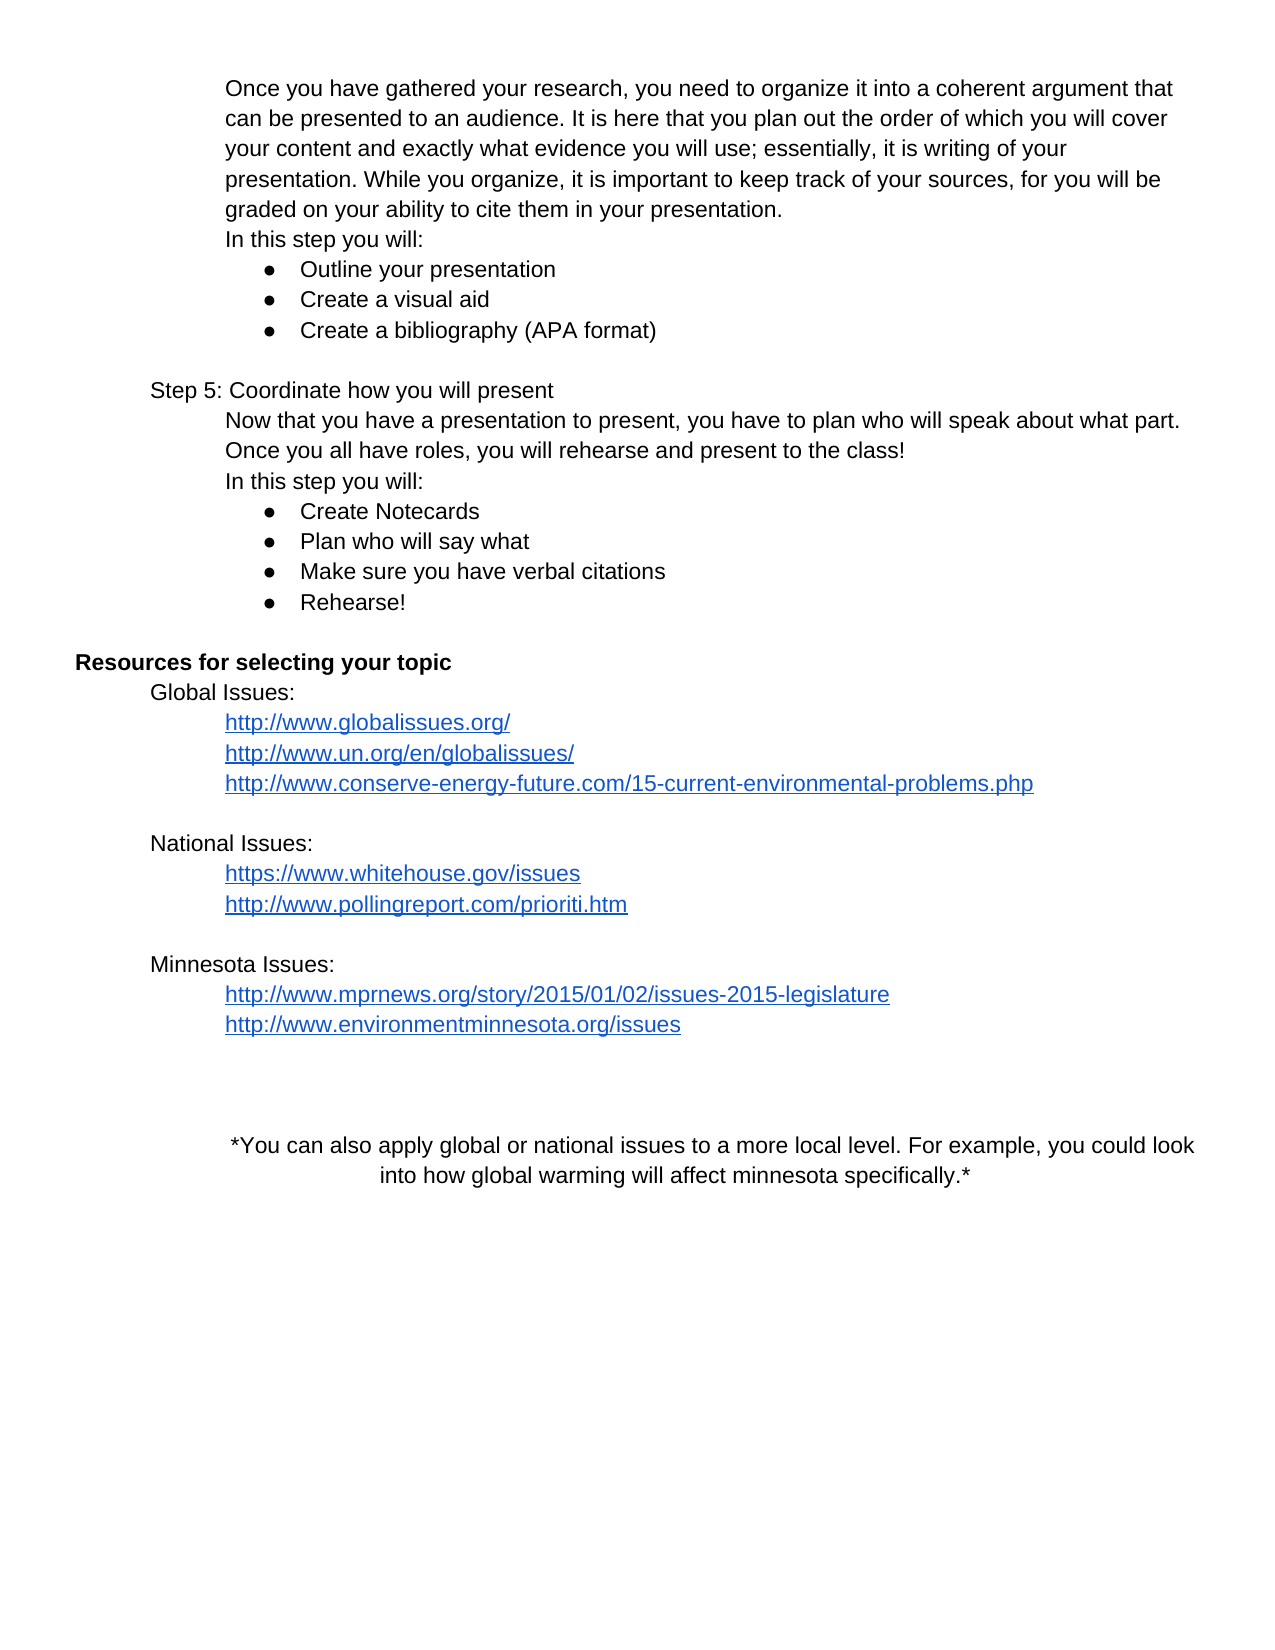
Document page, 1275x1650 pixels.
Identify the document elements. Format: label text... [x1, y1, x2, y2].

list Create a bibliography (APA format) [262, 317, 1200, 343]
text http://www.globalissues.org/ [75, 709, 1200, 736]
text In this step you will: [225, 226, 1200, 252]
text https://www.whitehouse.gov/issues [75, 860, 1200, 887]
list Outline your presentation [262, 256, 1200, 283]
text Now that you have a presentation to present, you have to plan who will speak about what part. Once you all have roles, you will rehearse and present to the class! [225, 407, 1200, 464]
text http://www.mprnews.org/story/2015/01/02/issues-2015-legislature [150, 981, 1200, 1008]
text Minnesota Issues: [75, 951, 1200, 977]
text http://www.un.org/en/globalissues/ [75, 739, 1200, 766]
text Once you have gathered your research, you need to organize it into a coherent argument that can be presented to an audience. It is here that you plan out the order of which you will cover your content and exactly what evidence you will use; essentially, it is writing of your presentation. While you organize, it is important to keep track of your sources, for you will be graded on your ability to cite them in your presentation. [225, 75, 1200, 222]
text http://www.conserve-energy-future.com/15-current-environmental-problems.php [75, 770, 1200, 796]
text Step 5: Coordinate how you will present [75, 377, 1200, 403]
list Plan who will say what [262, 528, 1200, 554]
text Resources for selecting your topic [75, 649, 1200, 675]
list Create Notecards [262, 498, 1200, 524]
list Create a visual aid [262, 286, 1200, 313]
text http://www.pollingreport.com/prioriti.htm [75, 891, 1200, 917]
list Make sure you have verbal citations [262, 558, 1200, 585]
text http://www.environmentminnesota.org/issues [150, 1011, 1200, 1038]
text In this step you will: [225, 468, 1200, 494]
text *You can also apply global or national issues to a more local level. For example, you could look into how global warming will affect minnesota specifically.* [150, 1132, 1200, 1219]
list Rehearse! [262, 588, 1200, 615]
text Global Issues: [75, 679, 1200, 706]
text National Issues: [75, 830, 1200, 857]
